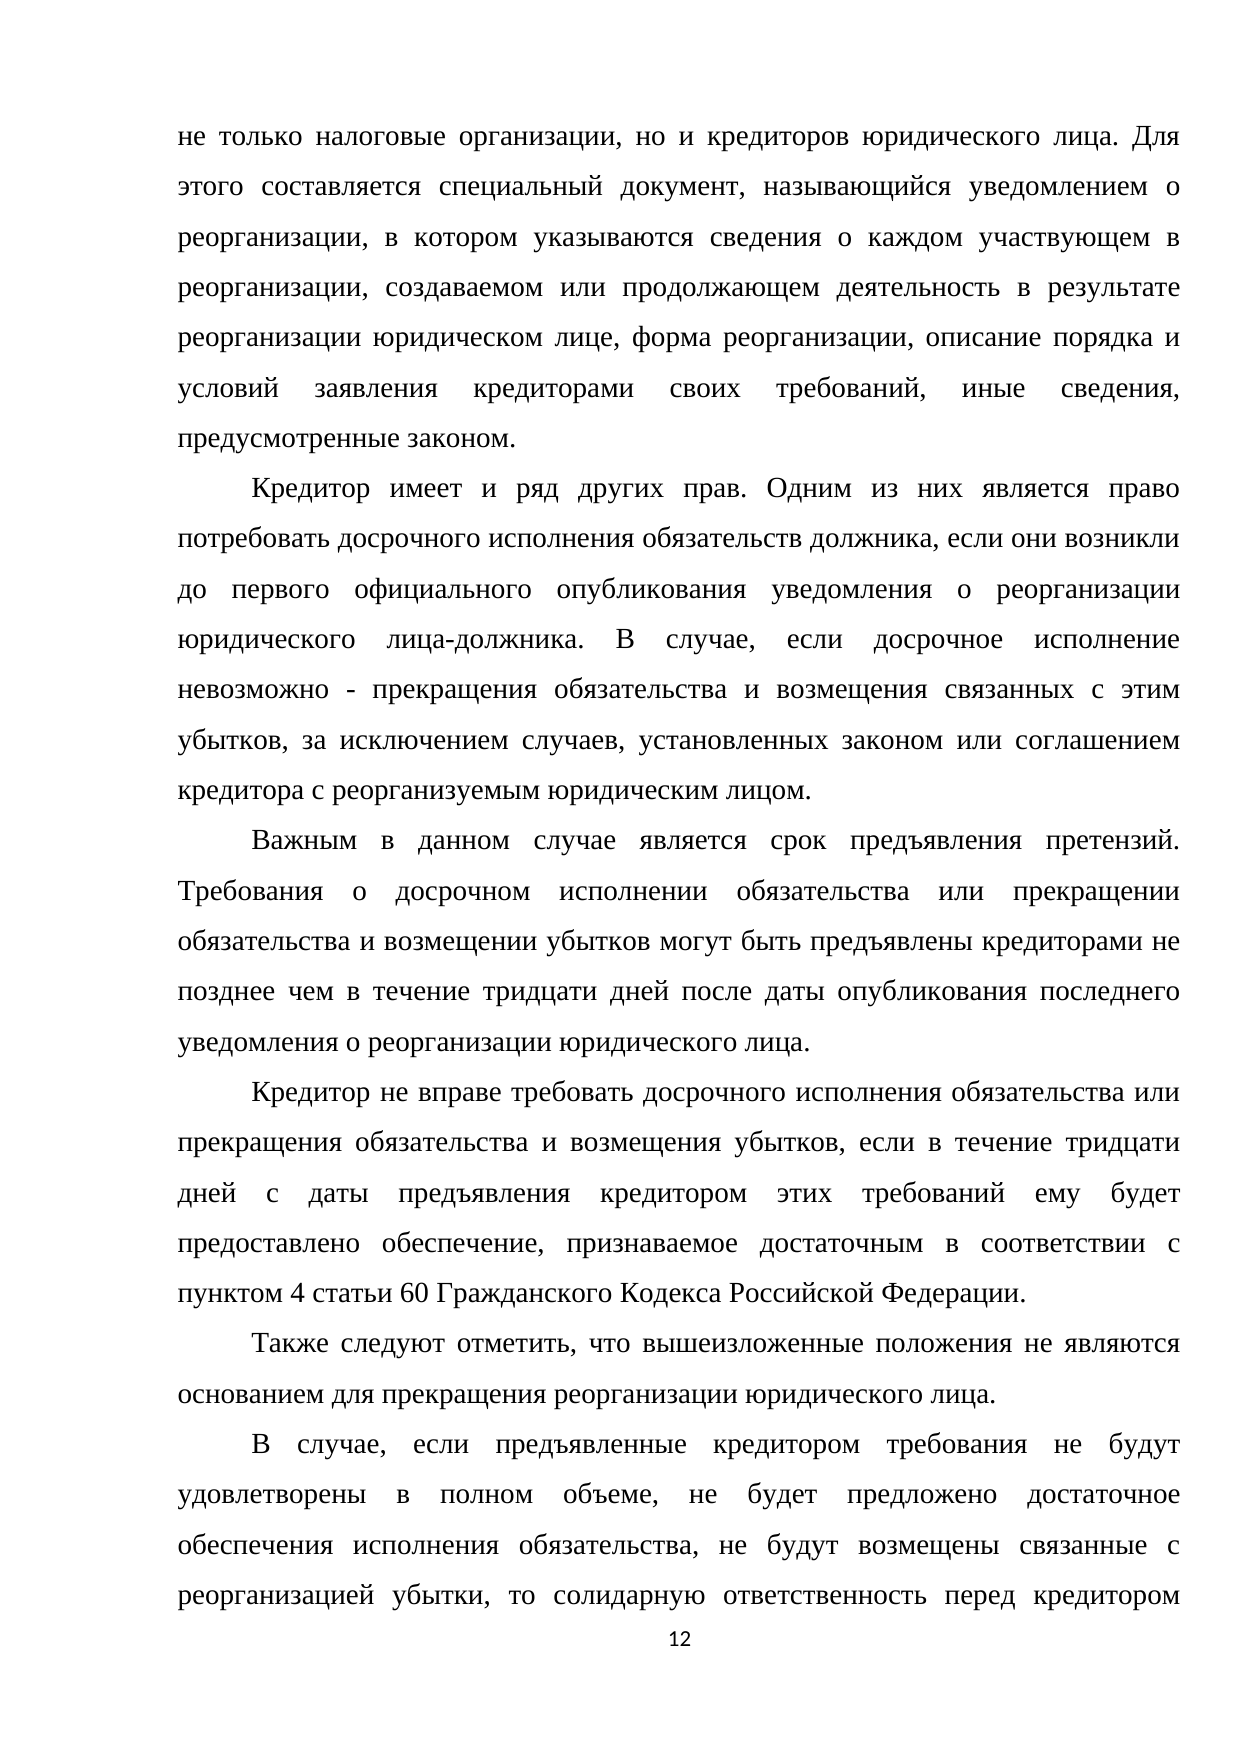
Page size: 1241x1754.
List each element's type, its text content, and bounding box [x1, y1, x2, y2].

text Кредитор имеет и ряд других прав. Одним из них является право потребовать досрочного исполнения обязательств должника, если они возникли до первого официального опубликования уведомления о реорганизации юридического лица-должника. В случае, если досрочное исполнение невозможно - прекращения обязательства и возмещения связанных с этим убытков, за исключением случаев, установленных законом или соглашением кредитора с реорганизуемым юридическим лицом. [177, 470, 1181, 806]
text Также следуют отметить, что вышеизложенные положения не являются основанием для прекращения реорганизации юридического лица. [177, 1326, 1181, 1409]
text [177, 118, 1181, 453]
text Важным в данном случае является срок предъявления претензий. Требования о досрочном исполнении обязательства или прекращении обязательства и возмещении убытков могут быть предъявлены кредиторами не позднее чем в течение тридцати дней после даты опубликования последнего уведомления о реорганизации юридического лица. [177, 822, 1181, 1057]
text Кредитор не вправе требовать досрочного исполнения обязательства или прекращения обязательства и возмещения убытков, если в течение тридцати дней с даты предъявления кредитором этих требований ему будет предоставлено обеспечение, признаваемое достаточным в соответствии с пунктом 4 статьи 60 Гражданского Кодекса Российской Федерации. [177, 1074, 1181, 1309]
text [177, 1426, 1181, 1611]
